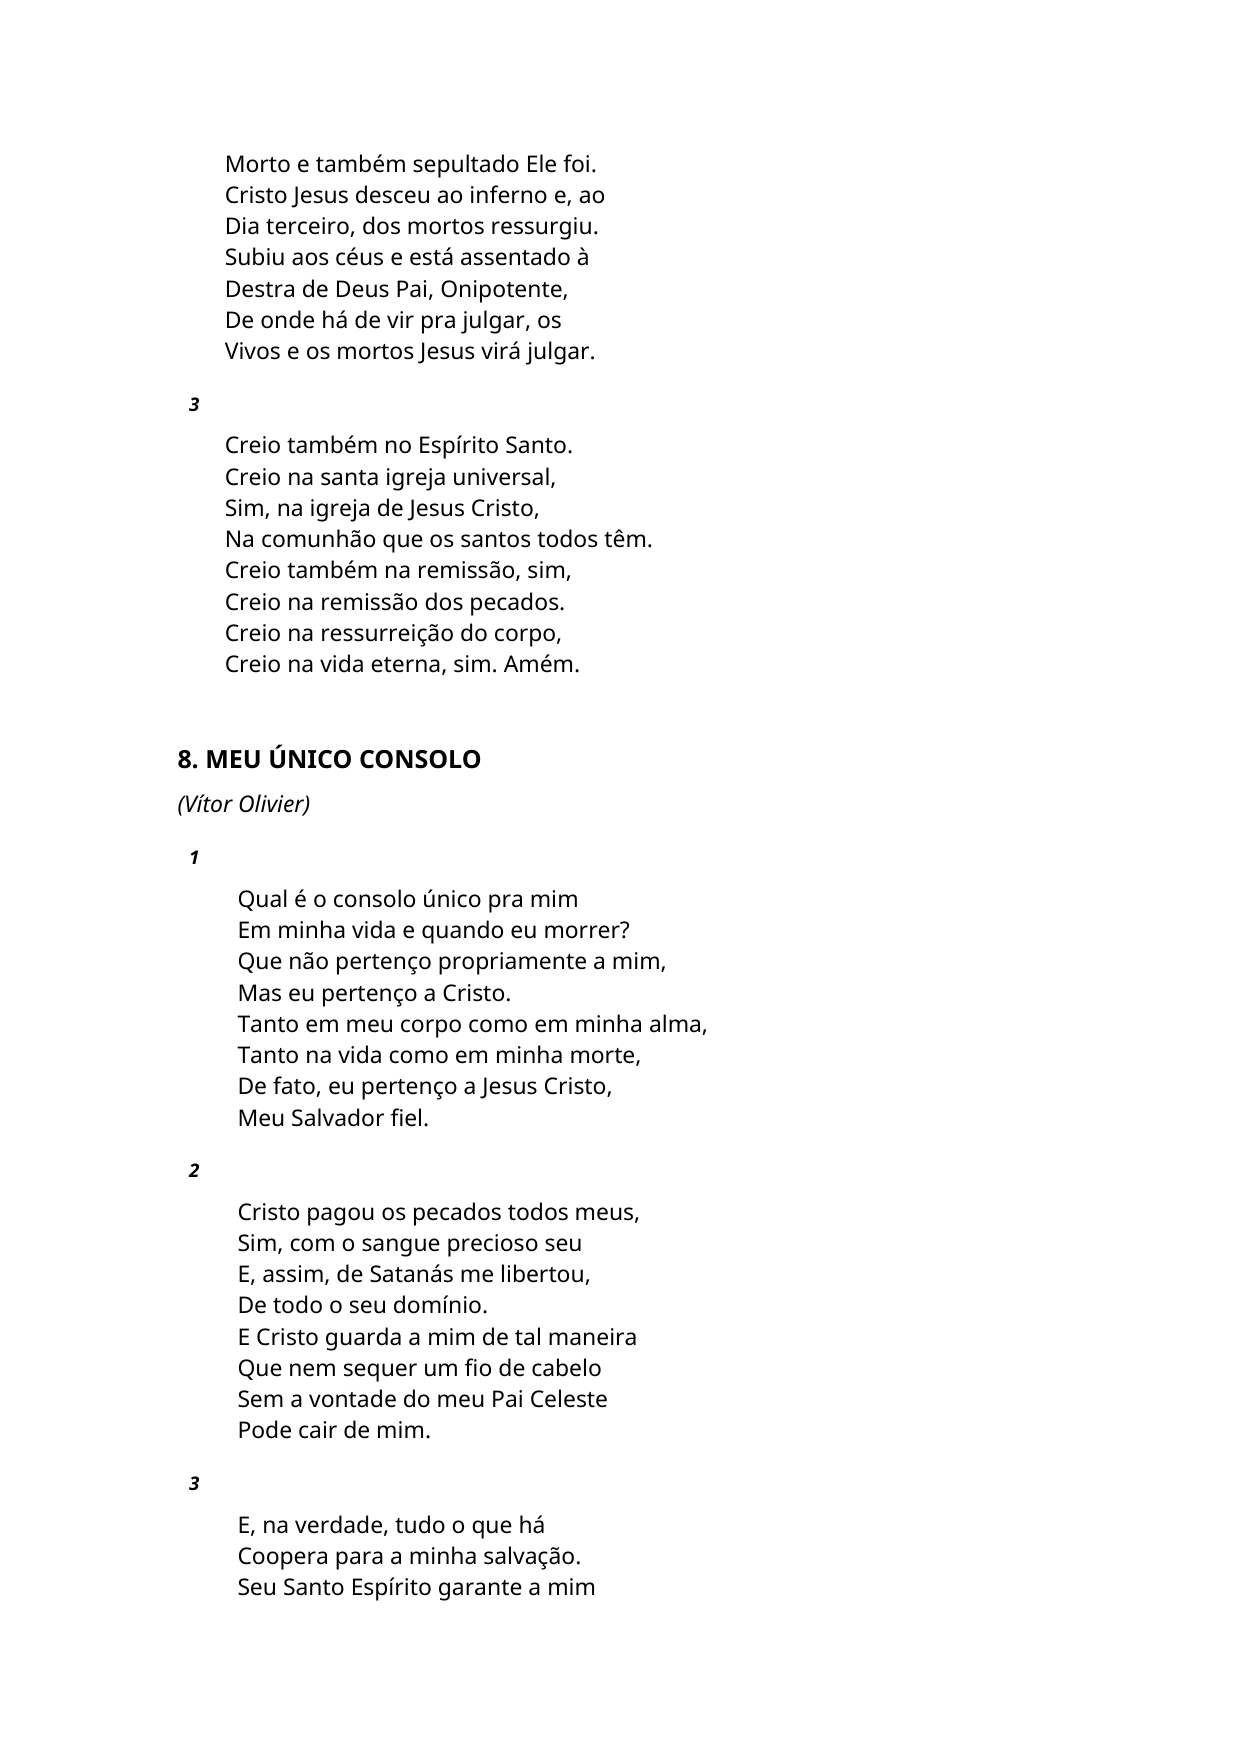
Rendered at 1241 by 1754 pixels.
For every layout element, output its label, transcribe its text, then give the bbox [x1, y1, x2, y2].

text Que nem sequer um fio de cabelo [237, 1352, 1063, 1383]
text Sem a vontade do meu Pai Celeste [237, 1383, 1063, 1414]
text Creio também na remissão, sim, [224, 554, 1063, 586]
text 1 [189, 845, 1063, 870]
text 3 [189, 1471, 1063, 1496]
text E, na verdade, tudo o que há [237, 1509, 1063, 1540]
text Destra de Deus Pai, Onipotente, [224, 273, 1063, 304]
text Creio na santa igreja universal, [224, 461, 1063, 492]
text Pode cair de mim. [237, 1414, 1063, 1446]
text Dia terceiro, dos mortos ressurgiu. [224, 210, 1063, 241]
text Coopera para a minha salvação. [237, 1540, 1063, 1571]
text Meu Salvador fiel. [237, 1101, 1063, 1133]
text Qual é o consolo único pra mim [237, 883, 1063, 914]
text Mas eu pertenço a Cristo. [237, 976, 1063, 1008]
text De fato, eu pertenço a Jesus Cristo, [237, 1070, 1063, 1101]
text Seu Santo Espírito garante a mim [237, 1571, 1063, 1602]
text Na comunhão que os santos todos têm. [224, 523, 1063, 554]
text 2 [189, 1158, 1063, 1183]
text E Cristo guarda a mim de tal maneira [237, 1321, 1063, 1352]
text Cristo Jesus desceu ao inferno e, ao [224, 179, 1063, 210]
text Creio na ressurreição do corpo, [224, 617, 1063, 648]
text Cristo pagou os pecados todos meus, [237, 1196, 1063, 1227]
text Sim, na igreja de Jesus Cristo, [224, 492, 1063, 523]
text 3 [189, 391, 1063, 417]
text E, assim, de Satanás me libertou, [237, 1258, 1063, 1289]
text Em minha vida e quando eu morrer? [237, 914, 1063, 945]
text Creio na remissão dos pecados. [224, 586, 1063, 617]
text Vivos e os mortos Jesus virá julgar. [224, 335, 1063, 366]
text Creio na vida eterna, sim. Amém. [224, 648, 1063, 679]
text Subiu aos céus e está assentado à [224, 241, 1063, 273]
text De todo o seu domínio. [237, 1289, 1063, 1321]
text Sim, com o sangue precioso seu [237, 1227, 1063, 1258]
subtitle 8. MEU ÚNICO CONSOLO [177, 742, 1063, 776]
text (Vítor Olivier) [177, 788, 1063, 820]
text Tanto em meu corpo como em minha alma, [237, 1008, 1063, 1039]
text Creio também no Espírito Santo. [224, 429, 1063, 461]
text De onde há de vir pra julgar, os [224, 304, 1063, 335]
text Tanto na vida como em minha morte, [237, 1039, 1063, 1070]
text Que não pertenço propriamente a mim, [237, 945, 1063, 976]
text Morto e também sepultado Ele foi. [224, 148, 1063, 179]
